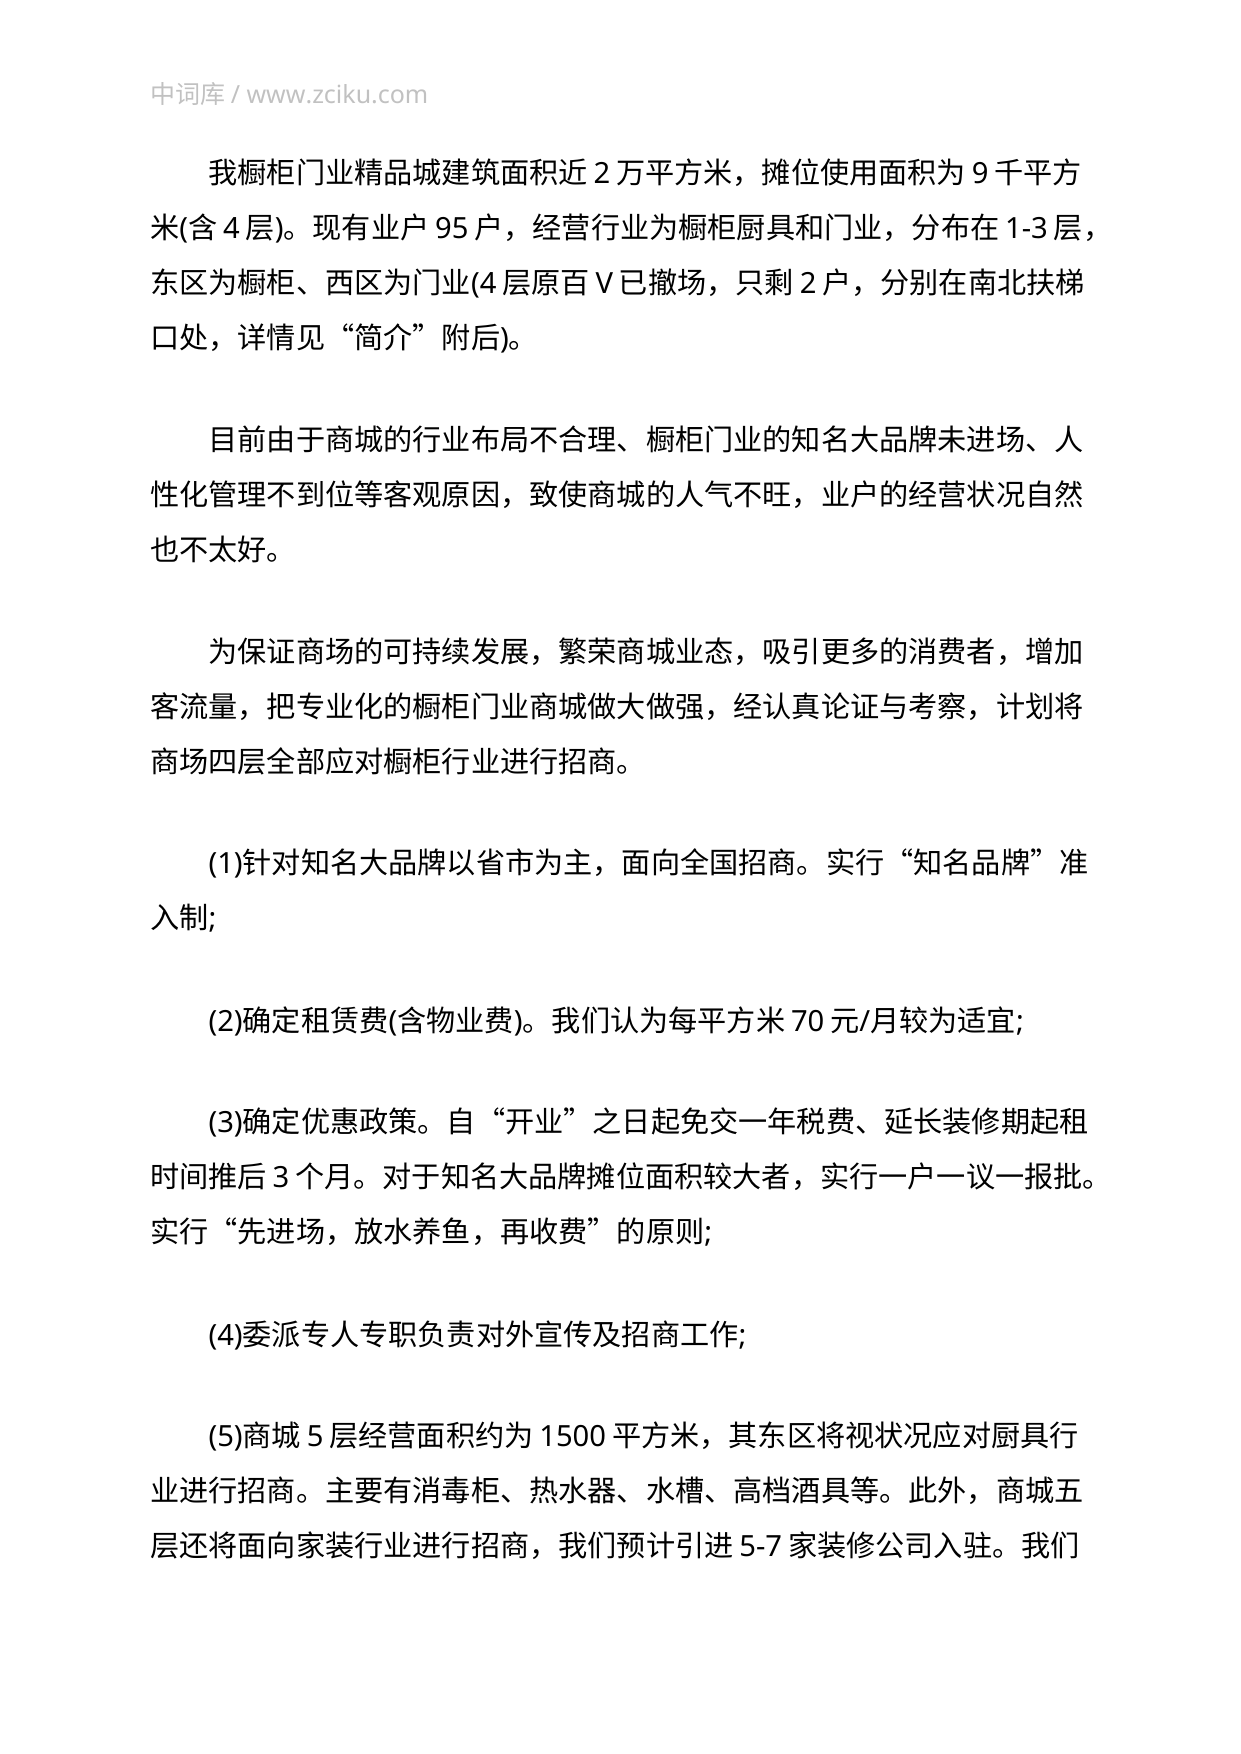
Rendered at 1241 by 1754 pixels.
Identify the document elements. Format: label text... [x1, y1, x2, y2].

text (1)针对知名大品牌以省市为主，面向全国招商。实行“知名品牌”准入制; [150, 840, 1090, 937]
text 目前由于商城的行业布局不合理、橱柜门业的知名大品牌未进场、人性化管理不到位等客观原因，致使商城的人气不旺，业户的经营状况自然也不太好。 [150, 417, 1090, 569]
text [150, 1413, 1090, 1565]
text (2)确定租赁费(含物业费)。我们认为每平方米70元/月较为适宜; [150, 997, 1090, 1039]
text 我橱柜门业精品城建筑面积近2万平方米，摊位使用面积为9千平方米(含4层)。现有业户95户，经营行业为橱柜厨具和门业，分布在1-3层，东区为橱柜、西区为门业(4层原百V已撤场，只剩2户，分别在南北扶梯口处，详情见“简介”附后)。 [150, 150, 1090, 357]
text (3)确定优惠政策。自“开业”之日起免交一年税费、延长装修期起租时间推后3个月。对于知名大品牌摊位面积较大者，实行一户一议一报批。实行“先进场，放水养鱼，再收费”的原则; [150, 1099, 1090, 1251]
text 为保证商场的可持续发展，繁荣商城业态，吸引更多的消费者，增加客流量，把专业化的橱柜门业商城做大做强，经认真论证与考察，计划将商场四层全部应对橱柜行业进行招商。 [150, 628, 1090, 781]
text (4)委派专人专职负责对外宣传及招商工作; [150, 1311, 1090, 1353]
